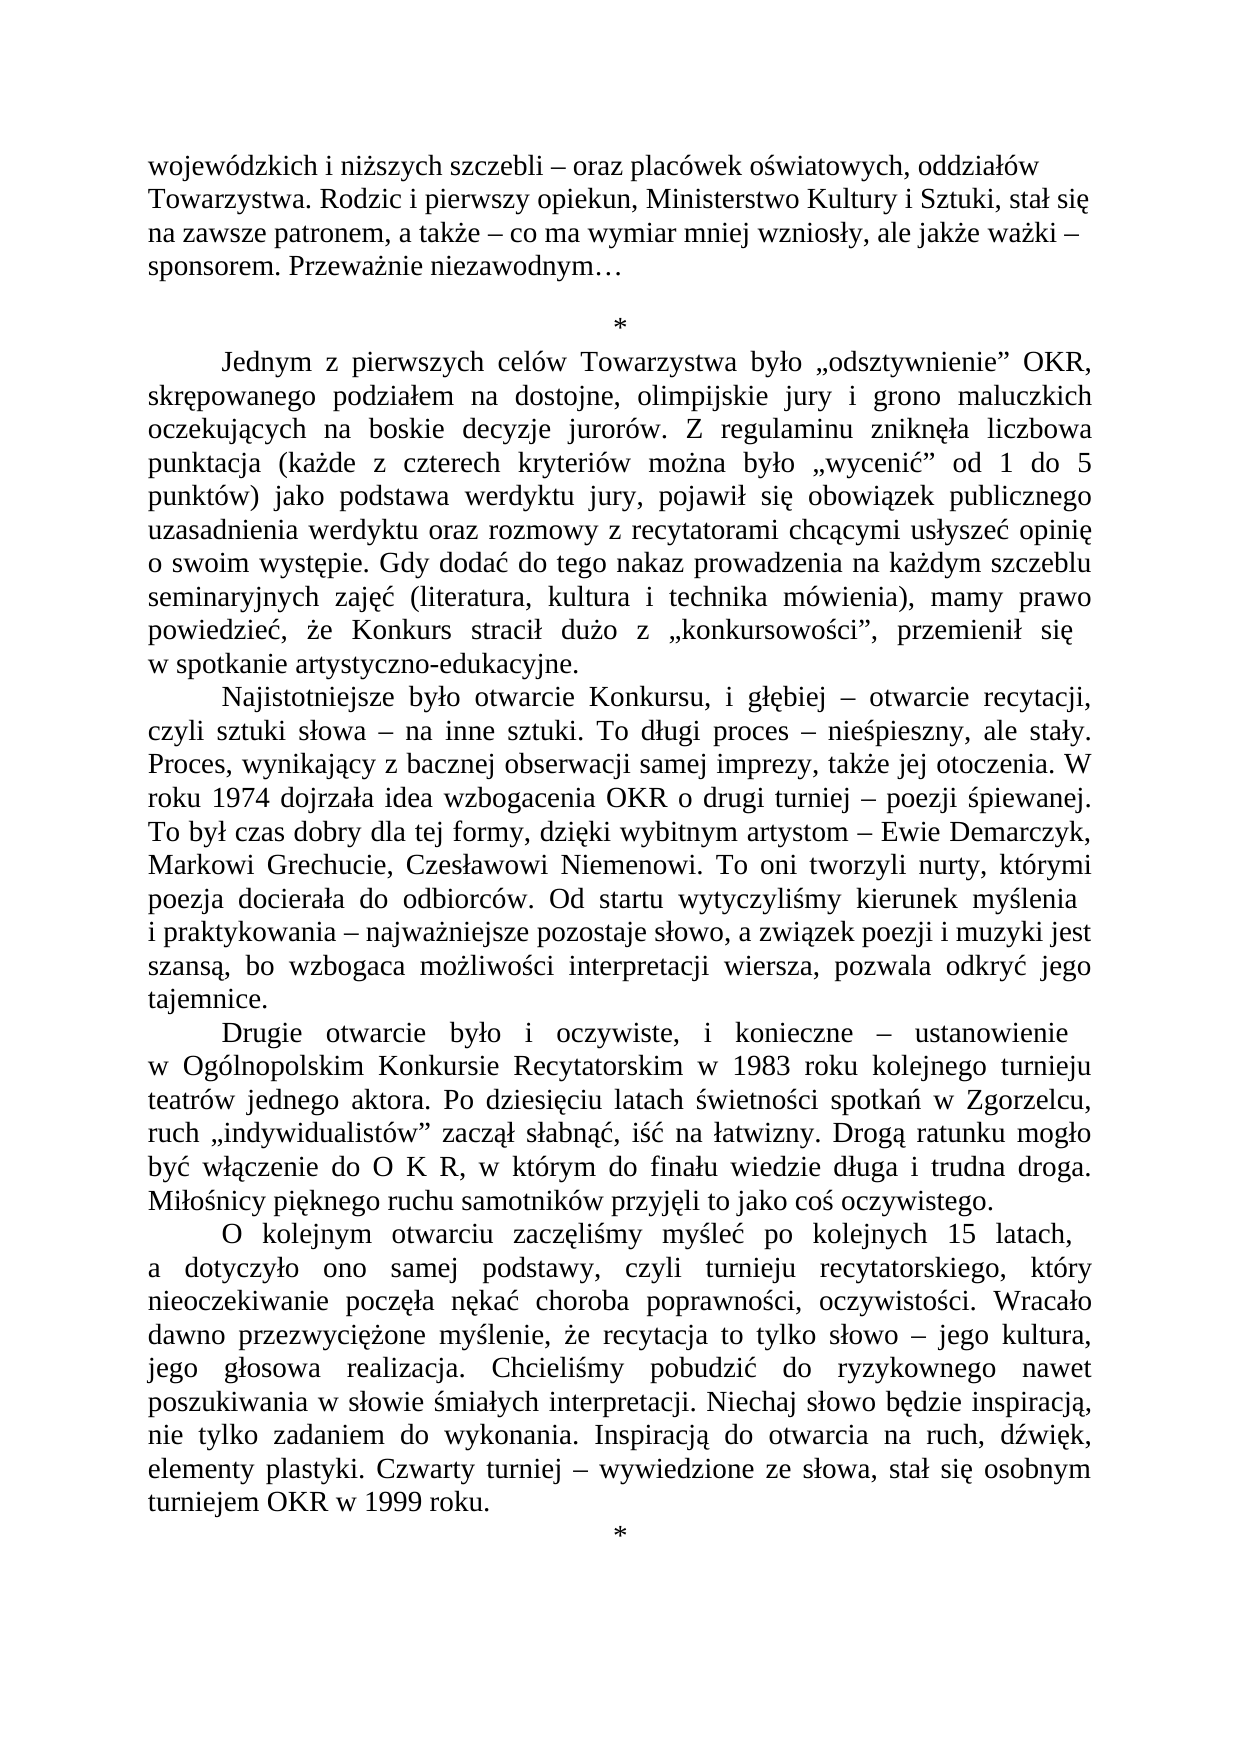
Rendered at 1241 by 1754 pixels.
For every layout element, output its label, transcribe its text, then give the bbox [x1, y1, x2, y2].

text Najistotniejsze było otwarcie Konkursu, i głębiej – otwarcie recytacji, czyli sztuki słowa – na inne sztuki. To długi proces – nieśpieszny, ale stały. Proces, wynikający z bacznej obserwacji samej imprezy, także jej otoczenia. W roku 1974 dojrzała idea wzbogacenia OKR o drugi turniej – poezji śpiewanej. To był czas dobry dla tej formy, dzięki wybitnym artystom – Ewie Demarczyk, Markowi Grechucie, Czesławowi Niemenowi. To oni tworzyli nurty, którymi poezja docierała do odbiorców. Od startu wytyczyliśmy kierunek myślenia i praktykowania – najważniejsze pozostaje słowo, a związek poezji i muzyki jest szansą, bo wzbogaca możliwości interpretacji wiersza, pozwala odkryć jego tajemnice. [148, 679, 1093, 1015]
text * [148, 1518, 1093, 1552]
text O kolejnym otwarciu zaczęliśmy myśleć po kolejnych 15 latach, a dotyczyło ono samej podstawy, czyli turnieju recytatorskiego, który nieoczekiwanie poczęła nękać choroba poprawności, oczywistości. Wracało dawno przezwyciężone myślenie, że recytacja to tylko słowo – jego kultura, jego głosowa realizacja. Chcieliśmy pobudzić do ryzykownego nawet poszukiwania w słowie śmiałych interpretacji. Niechaj słowo będzie inspiracją, nie tylko zadaniem do wykonania. Inspiracją do otwarcia na ruch, dźwięk, elementy plastyki. Czwarty turniej – wywiedzione ze słowa, stał się osobnym turniejem OKR w 1999 roku. [148, 1216, 1093, 1518]
text Jednym z pierwszych celów Towarzystwa było „odsztywnienie” OKR, skrępowanego podziałem na dostojne, olimpijskie jury i grono maluczkich oczekujących na boskie decyzje jurorów. Z regulaminu zniknęła liczbowa punktacja (każde z czterech kryteriów można było „wycenić” od 1 do 5 punktów) jako podstawa werdyktu jury, pojawił się obowiązek publicznego uzasadnienia werdyktu oraz rozmowy z recytatorami chcącymi usłyszeć opinię o swoim występie. Gdy dodać do tego nakaz prowadzenia na każdym szczeblu seminaryjnych zajęć (literatura, kultura i technika mówienia), mamy prawo powiedzieć, że Konkurs stracił dużo z „konkursowości”, przemienił się w spotkanie artystyczno-edukacyjne. [148, 344, 1093, 679]
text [148, 148, 1093, 311]
text Drugie otwarcie było i oczywiste, i konieczne – ustanowienie w Ogólnopolskim Konkursie Recytatorskim w 1983 roku kolejnego turnieju teatrów jednego aktora. Po dziesięciu latach świetności spotkań w Zgorzelcu, ruch „indywidualistów” zaczął słabnąć, iść na łatwizny. Drogą ratunku mogło być włączenie do O K R, w którym do finału wiedzie długa i trudna droga. Miłośnicy pięknego ruchu samotników przyjęli to jako coś oczywistego. [148, 1015, 1093, 1216]
text * [148, 311, 1093, 344]
